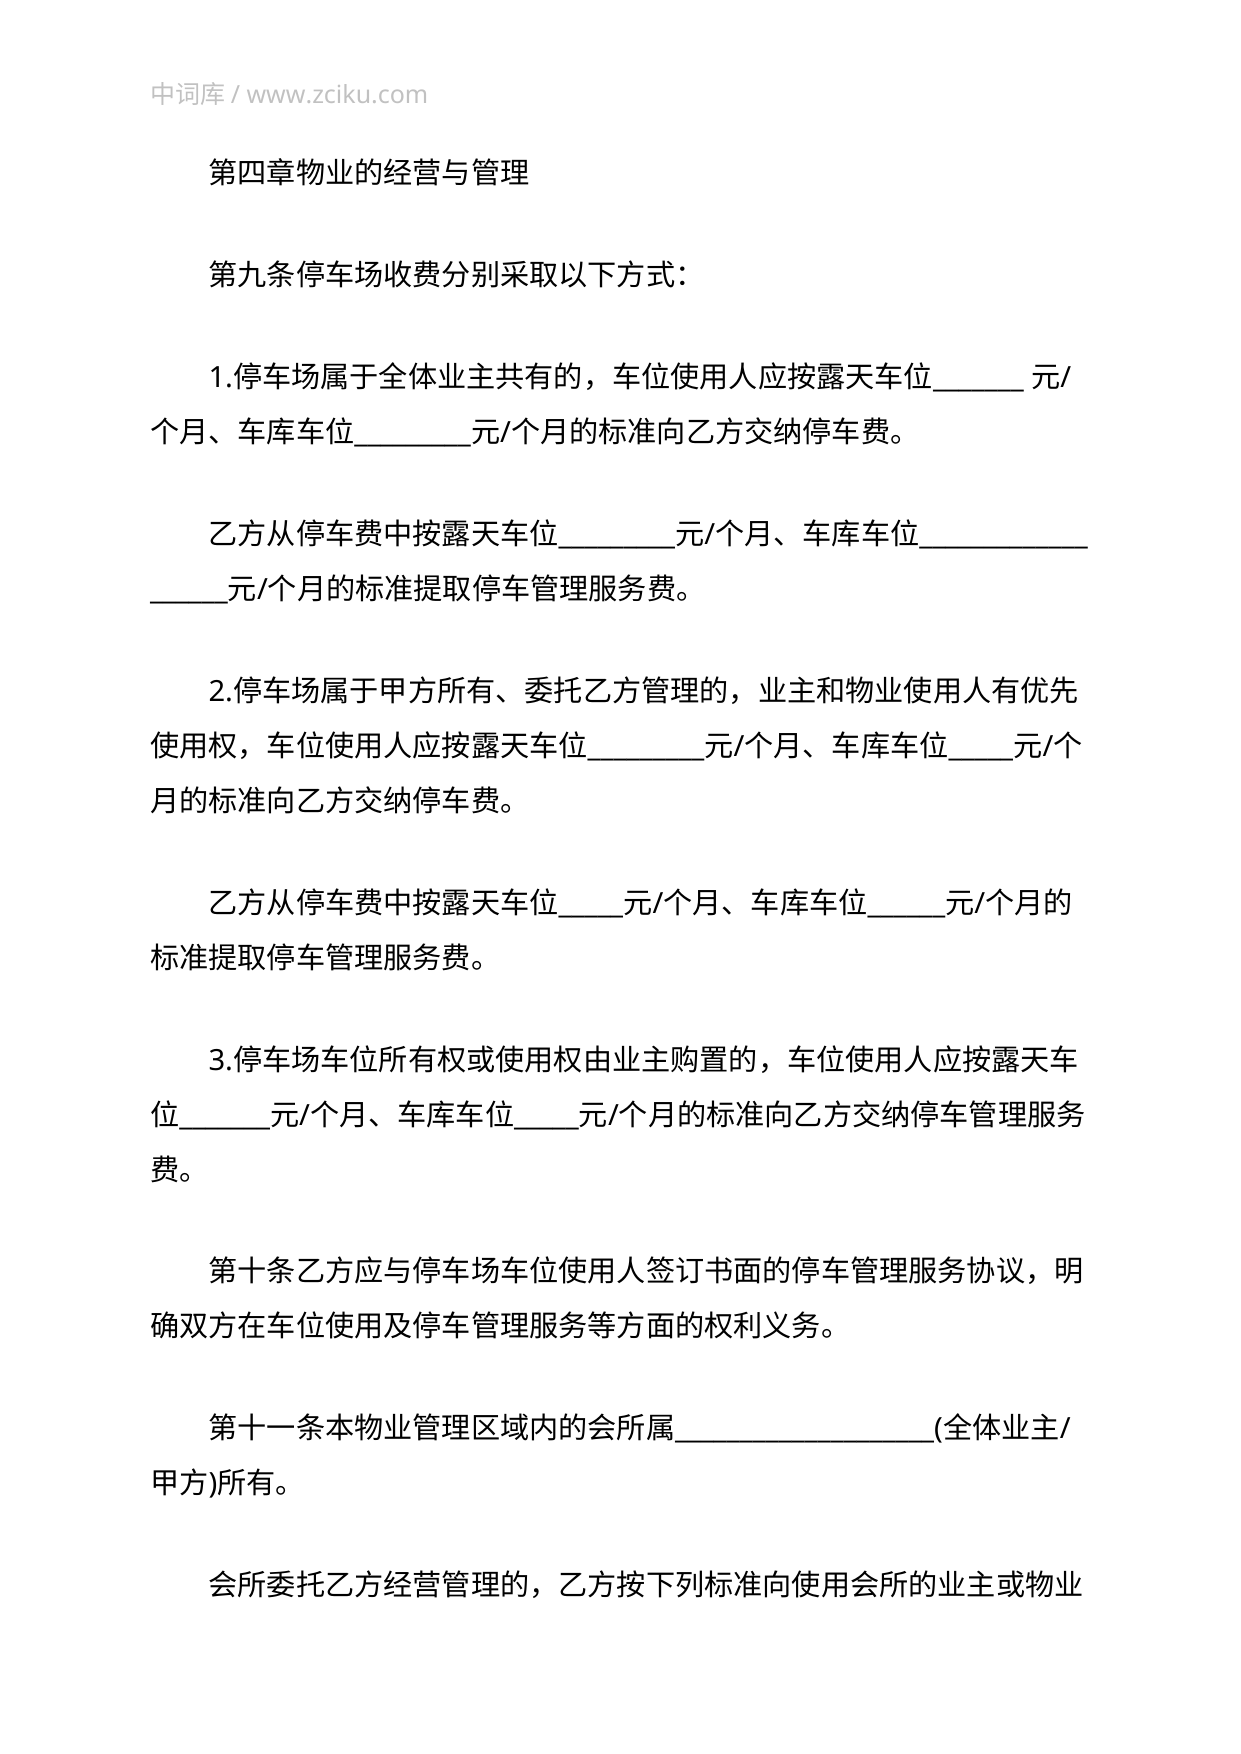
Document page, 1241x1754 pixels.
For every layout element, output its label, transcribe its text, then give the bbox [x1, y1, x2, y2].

text 乙方从停车费中按露天车位_________元/个月、车库车位___________________元/个月的标准提取停车管理服务费。 [150, 511, 1090, 608]
text 第十一条本物业管理区域内的会所属____________________(全体业主/甲方)所有。 [150, 1404, 1090, 1502]
text 第四章物业的经营与管理 [150, 150, 1090, 192]
text 乙方从停车费中按露天车位_____元/个月、车库车位______元/个月的标准提取停车管理服务费。 [150, 879, 1090, 977]
text 3.停车场车位所有权或使用权由业主购置的，车位使用人应按露天车位_______元/个月、车库车位_____元/个月的标准向乙方交纳停车管理服务费。 [150, 1036, 1090, 1188]
text 2.停车场属于甲方所有、委托乙方管理的，业主和物业使用人有优先使用权，车位使用人应按露天车位_________元/个月、车库车位_____元/个月的标准向乙方交纳停车费。 [150, 667, 1090, 820]
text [150, 1561, 1090, 1604]
text 第九条停车场收费分别采取以下方式： [150, 252, 1090, 294]
text 1.停车场属于全体业主共有的，车位使用人应按露天车位_______ 元/个月、车库车位_________元/个月的标准向乙方交纳停车费。 [150, 353, 1090, 451]
text 第十条乙方应与停车场车位使用人签订书面的停车管理服务协议，明确双方在车位使用及停车管理服务等方面的权利义务。 [150, 1248, 1090, 1345]
